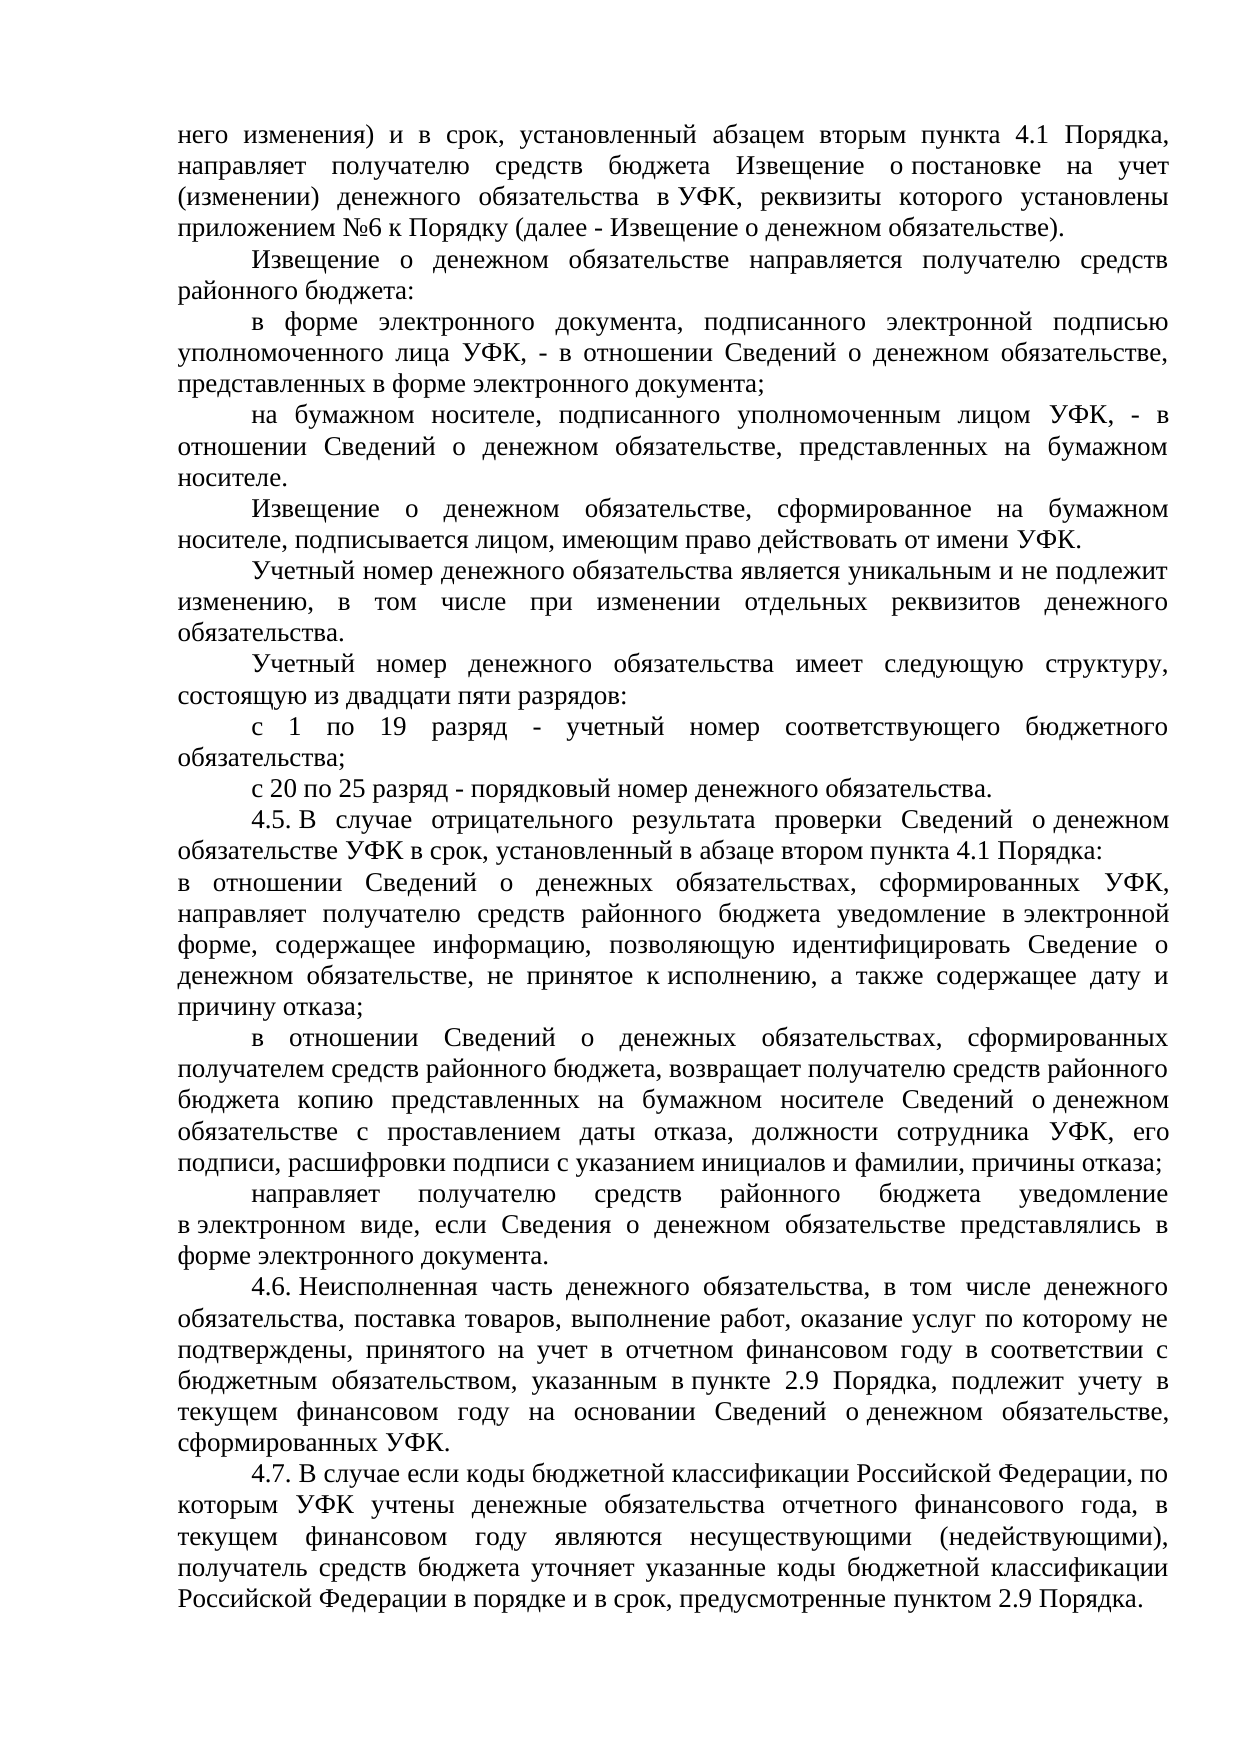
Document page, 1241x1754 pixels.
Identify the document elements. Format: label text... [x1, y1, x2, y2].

text 4.7. В случае если коды бюджетной классификации Российской Федерации, по которым УФК учтены денежные обязательства отчетного финансового года, в текущем финансовом году являются несуществующими (недействующими), получатель средств бюджета уточняет указанные коды бюджетной классификации Российской Федерации в порядке и в срок, предусмотренные пунктом 2.9 Порядка. [177, 1457, 1169, 1613]
text в форме электронного документа, подписанного электронной подписью уполномоченного лица УФК, - в отношении Сведений о денежном обязательстве, представленных в форме электронного документа; [177, 305, 1169, 398]
text 4.5. В случае отрицательного результата проверки Сведений о денежном обязательстве УФК в срок, установленный в абзаце втором пункта 4.1 Порядка: [177, 803, 1169, 866]
text направляет получателю средств районного бюджета уведомление в электронном виде, если Сведения о денежном обязательстве представлялись в форме электронного документа. [177, 1177, 1169, 1271]
text с 1 по 19 разряд - учетный номер соответствующего бюджетного обязательства; [177, 710, 1169, 772]
text Учетный номер денежного обязательства является уникальным и не подлежит изменению, в том числе при изменении отдельных реквизитов денежного обязательства. [177, 554, 1169, 648]
text с 20 по 25 разряд - порядковый номер денежного обязательства. [177, 772, 1169, 803]
text 4.6. Неисполненная часть денежного обязательства, в том числе денежного обязательства, поставка товаров, выполнение работ, оказание услуг по которому не подтверждены, принятого на учет в отчетном финансовом году в соответствии с бюджетным обязательством, указанным в пункте 2.9 Порядка, подлежит учету в текущем финансовом году на основании Сведений о денежном обязательстве, сформированных УФК. [177, 1271, 1169, 1457]
text Извещение о денежном обязательстве, сформированное на бумажном носителе, подписывается лицом, имеющим право действовать от имени УФК. [177, 492, 1169, 554]
text Учетный номер денежного обязательства имеет следующую структуру, состоящую из двадцати пяти разрядов: [177, 648, 1169, 710]
text на бумажном носителе, подписанного уполномоченным лицом УФК, - в отношении Сведений о денежном обязательстве, представленных на бумажном носителе. [177, 398, 1169, 492]
text Извещение о денежном обязательстве направляется получателю средств районного бюджета: [177, 243, 1169, 305]
text в отношении Сведений о денежных обязательствах, сформированных получателем средств районного бюджета, возвращает получателю средств районного бюджета копию представленных на бумажном носителе Сведений о денежном обязательстве с проставлением даты отказа, должности сотрудника УФК, его подписи, расшифровки подписи с указанием инициалов и фамилии, причины отказа; [177, 1021, 1169, 1177]
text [177, 118, 1169, 243]
text в отношении Сведений о денежных обязательствах, сформированных УФК, направляет получателю средств районного бюджета уведомление в электронной форме, содержащее информацию, позволяющую идентифицировать Сведение о денежном обязательстве, не принятое к исполнению, а также содержащее дату и причину отказа; [177, 866, 1169, 1021]
